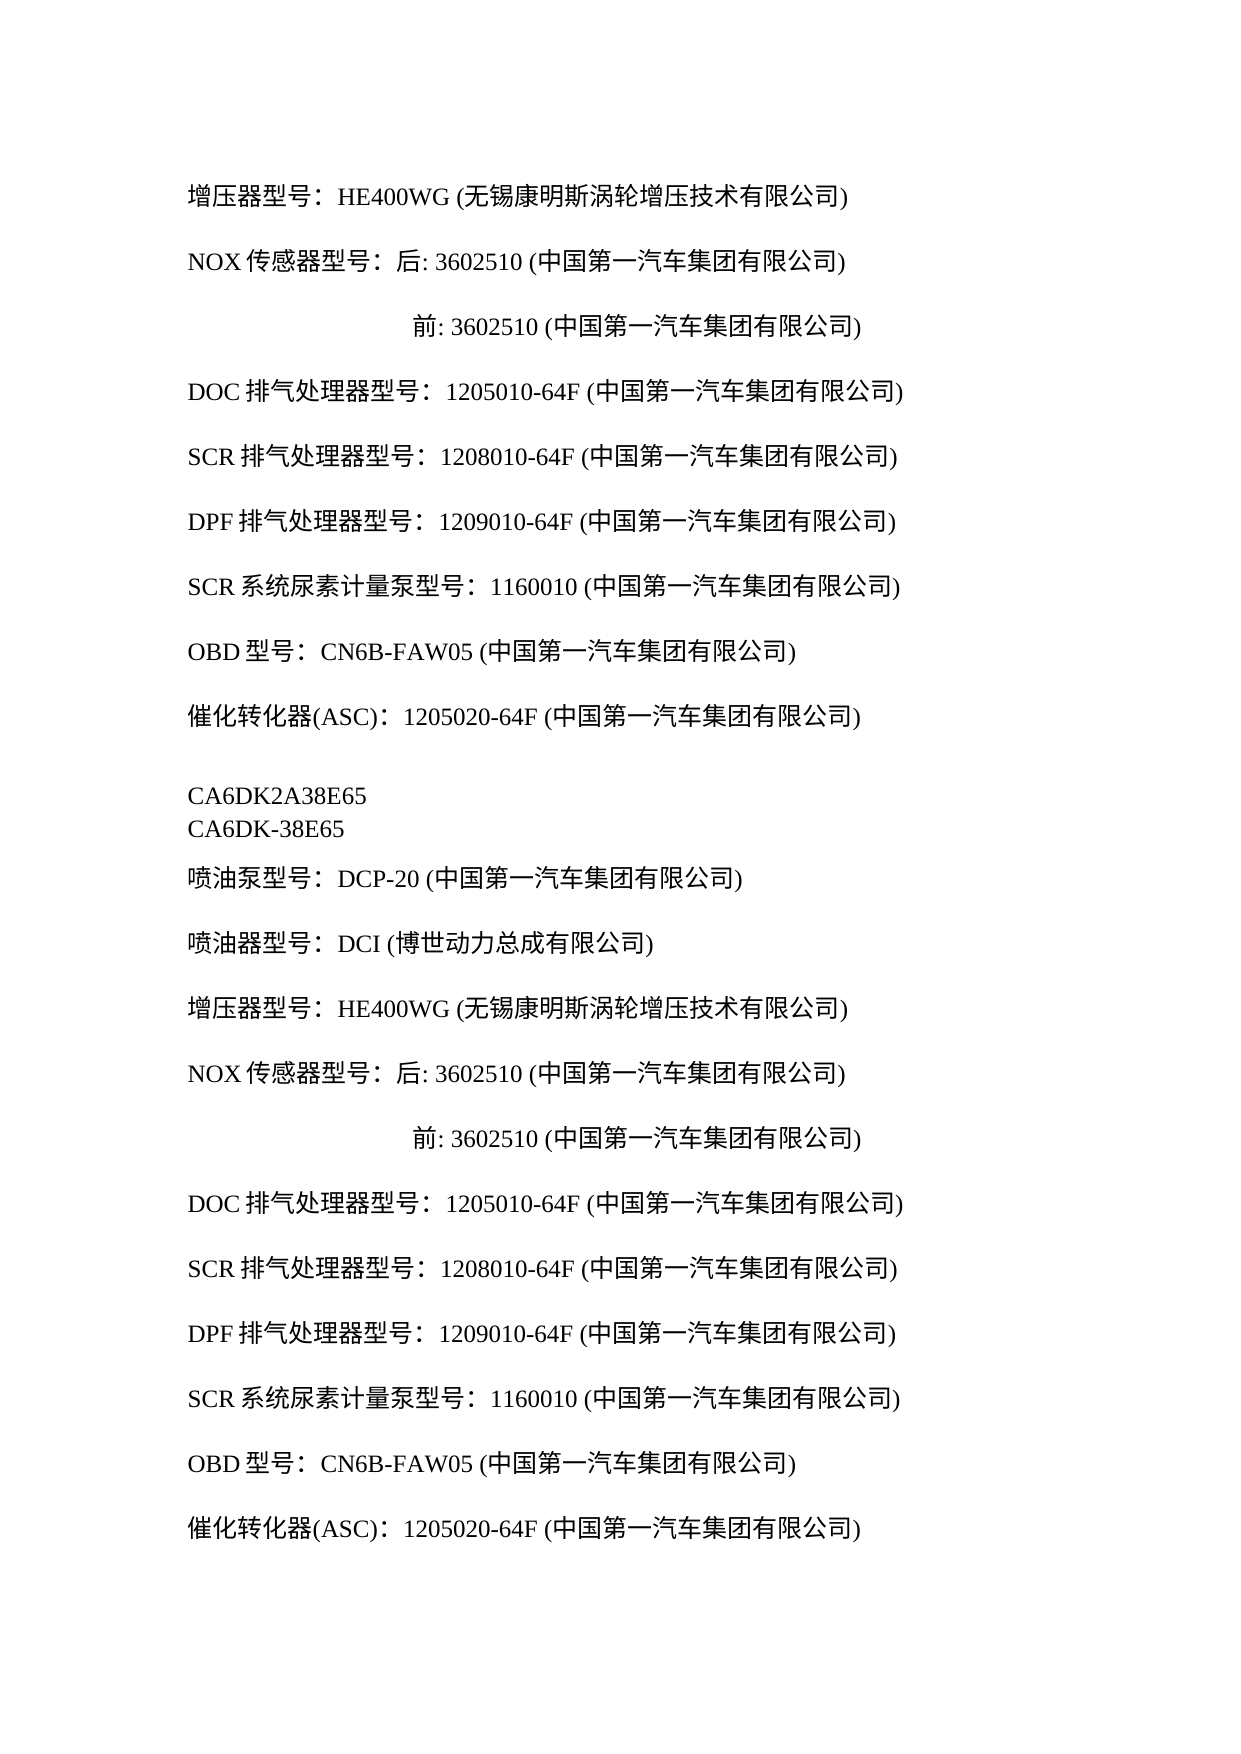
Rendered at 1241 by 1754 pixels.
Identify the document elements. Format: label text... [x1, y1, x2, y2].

text 前: 3602510 (中国第一汽车集团有限公司) [187, 292, 1053, 357]
text 前: 3602510 (中国第一汽车集团有限公司) [187, 1104, 1053, 1169]
text DOC排气处理器型号：1205010-64F (中国第一汽车集团有限公司) [187, 1169, 1053, 1234]
text 催化转化器(ASC)：1205020-64F (中国第一汽车集团有限公司) [187, 1494, 1053, 1559]
text NOX传感器型号：后: 3602510 (中国第一汽车集团有限公司) [187, 227, 1053, 292]
text SCR系统尿素计量泵型号：1160010 (中国第一汽车集团有限公司) [187, 1364, 1053, 1429]
text 喷油泵型号：DCP-20 (中国第一汽车集团有限公司) [187, 844, 1053, 909]
text SCR系统尿素计量泵型号：1160010 (中国第一汽车集团有限公司) [187, 552, 1053, 617]
text DPF排气处理器型号：1209010-64F (中国第一汽车集团有限公司) [187, 1299, 1053, 1364]
text DOC排气处理器型号：1205010-64F (中国第一汽车集团有限公司) [187, 357, 1053, 422]
text 增压器型号：HE400WG (无锡康明斯涡轮增压技术有限公司) [187, 974, 1053, 1039]
text OBD型号：CN6B-FAW05 (中国第一汽车集团有限公司) [187, 617, 1053, 682]
text NOX传感器型号：后: 3602510 (中国第一汽车集团有限公司) [187, 1039, 1053, 1104]
text 催化转化器(ASC)：1205020-64F (中国第一汽车集团有限公司) [187, 682, 1053, 747]
text SCR排气处理器型号：1208010-64F (中国第一汽车集团有限公司) [187, 422, 1053, 487]
text 喷油器型号：DCI (博世动力总成有限公司) [187, 909, 1053, 974]
text OBD型号：CN6B-FAW05 (中国第一汽车集团有限公司) [187, 1429, 1053, 1494]
text 增压器型号：HE400WG (无锡康明斯涡轮增压技术有限公司) [187, 162, 1053, 227]
text DPF排气处理器型号：1209010-64F (中国第一汽车集团有限公司) [187, 487, 1053, 552]
text CA6DK2A38E65 [187, 779, 1053, 812]
text SCR排气处理器型号：1208010-64F (中国第一汽车集团有限公司) [187, 1234, 1053, 1299]
text CA6DK-38E65 [187, 812, 1053, 844]
